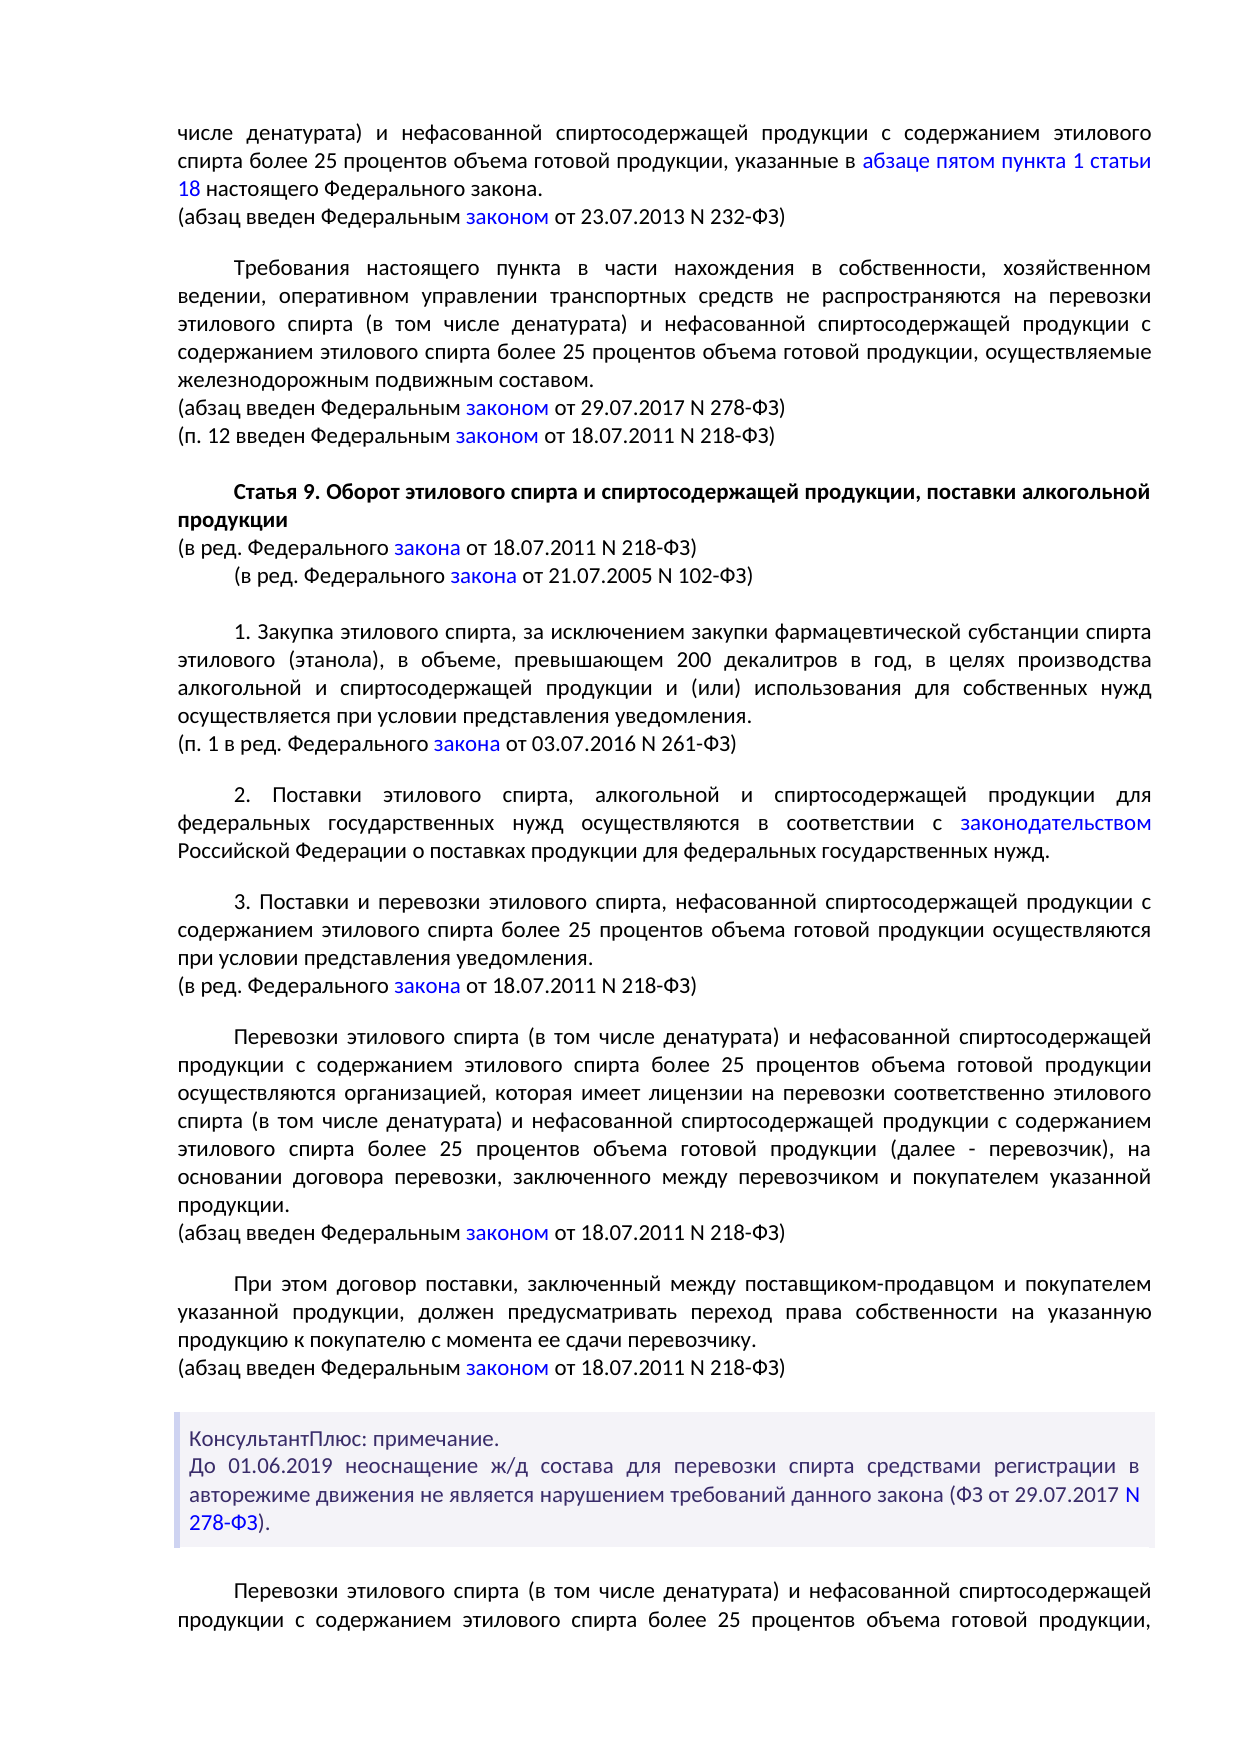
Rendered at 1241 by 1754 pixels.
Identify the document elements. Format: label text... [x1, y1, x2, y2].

text 2. Поставки этилового спирта, алкогольной и спиртосодержащей продукции для федеральных государственных нужд осуществляются в соответствии с законодательством Российской Федерации о поставках продукции для федеральных государственных нужд. [177, 780, 1152, 864]
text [177, 1577, 1152, 1633]
text (абзац введен Федеральным законом от 18.07.2011 N 218-ФЗ) [177, 1218, 1152, 1247]
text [177, 118, 1152, 202]
text (абзац введен Федеральным законом от 23.07.2013 N 232-ФЗ) [177, 202, 1152, 230]
text (в ред. Федерального закона от 18.07.2011 N 218-ФЗ) [177, 971, 1152, 999]
text Перевозки этилового спирта (в том числе денатурата) и нефасованной спиртосодержащей продукции с содержанием этилового спирта более 25 процентов объема готовой продукции осуществляются организацией, которая имеет лицензии на перевозки соответственно этилового спирта (в том числе денатурата) и нефасованной спиртосодержащей продукции с содержанием этилового спирта более 25 процентов объема готовой продукции (далее - перевозчик), на основании договора перевозки, заключенного между перевозчиком и покупателем указанной продукции. [177, 1022, 1152, 1218]
table_header КонсультантПлюс: примечание. До 01.06.2019 неоснащение ж/д состава для перевозки спирта средствами регистрации в авторежиме движения не является нарушением требований данного закона (ФЗ от 29.07.2017 N 278-ФЗ). [180, 1412, 1149, 1547]
text (абзац введен Федеральным законом от 18.07.2011 N 218-ФЗ) [177, 1353, 1152, 1382]
title Статья 9. Оборот этилового спирта и спиртосодержащей продукции, поставки алкогольной продукции [177, 477, 1152, 533]
text Требования настоящего пункта в части нахождения в собственности, хозяйственном ведении, оперативном управлении транспортных средств не распространяются на перевозки этилового спирта (в том числе денатурата) и нефасованной спиртосодержащей продукции с содержанием этилового спирта более 25 процентов объема готовой продукции, осуществляемые железнодорожным подвижным составом. [177, 253, 1152, 393]
text (абзац введен Федеральным законом от 29.07.2017 N 278-ФЗ) [177, 393, 1152, 421]
text (в ред. Федерального закона от 21.07.2005 N 102-ФЗ) [177, 561, 1152, 589]
text 3. Поставки и перевозки этилового спирта, нефасованной спиртосодержащей продукции с содержанием этилового спирта более 25 процентов объема готовой продукции осуществляются при условии представления уведомления. [177, 887, 1152, 971]
text При этом договор поставки, заключенный между поставщиком-продавцом и покупателем указанной продукции, должен предусматривать переход права собственности на указанную продукцию к покупателю с момента ее сдачи перевозчику. [177, 1269, 1152, 1353]
text (п. 12 введен Федеральным законом от 18.07.2011 N 218-ФЗ) [177, 421, 1152, 449]
text 1. Закупка этилового спирта, за исключением закупки фармацевтической субстанции спирта этилового (этанола), в объеме, превышающем 200 декалитров в год, в целях производства алкогольной и спиртосодержащей продукции и (или) использования для собственных нужд осуществляется при условии представления уведомления. [177, 617, 1152, 729]
text (п. 1 в ред. Федерального закона от 03.07.2016 N 261-ФЗ) [177, 729, 1152, 757]
text (в ред. Федерального закона от 18.07.2011 N 218-ФЗ) [177, 533, 1152, 561]
